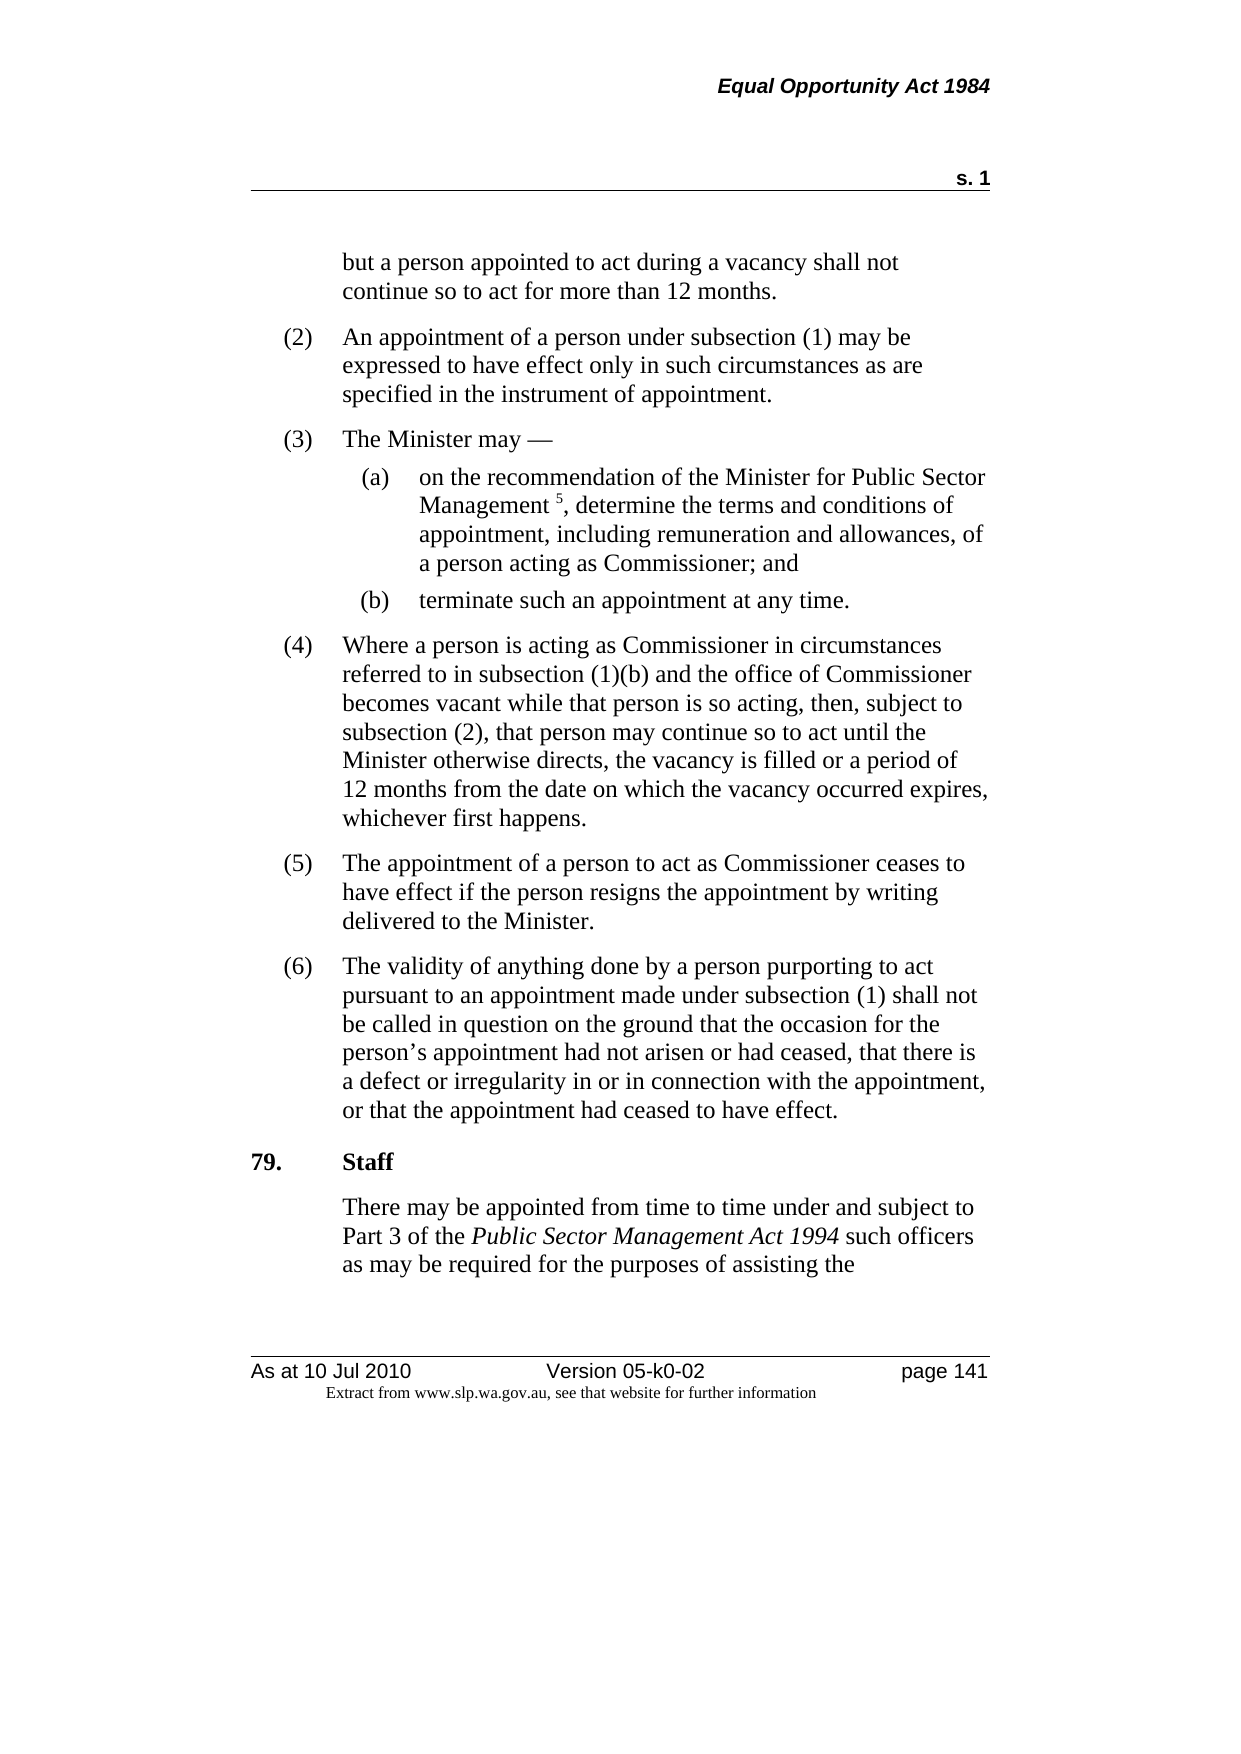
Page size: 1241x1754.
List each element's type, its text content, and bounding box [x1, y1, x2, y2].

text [251, 1192, 990, 1278]
text but a person appointed to act during a vacancy shall not continue so to act for more than 12 months. [251, 247, 990, 305]
text (3) The Minister may — [251, 424, 990, 453]
text (b) terminate such an appointment at any time. [251, 585, 990, 614]
text (4) Where a person is acting as Commissioner in circumstances referred to in subsection (1)(b) and the office of Commissioner becomes vacant while that person is so acting, then, subject to subsection (2), that person may continue so to act until the Minister otherwise directs, the vacancy is filled or a period of 12 months from the date on which the vacancy occurred expires, whichever first happens. [251, 630, 990, 832]
text (6) The validity of anything done by a person purporting to act pursuant to an appointment made under subsection (1) shall not be called in question on the ground that the occasion for the person’s appointment had not arisen or had ceased, that there is a defect or irregularity in or in connection with the appointment, or that the appointment had ceased to have effect. [251, 951, 990, 1124]
text (5) The appointment of a person to act as Commissioner ceases to have effect if the person resigns the appointment by writing delivered to the Minister. [251, 848, 990, 934]
text (a) on the recommendation of the Minister for Public Sector Management 5, determine the terms and conditions of appointment, including remuneration and allowances, of a person acting as Commissioner; and [251, 462, 990, 577]
subtitle 79. Staff [251, 1147, 990, 1175]
text (2) An appointment of a person under subsection (1) may be expressed to have effect only in such circumstances as are specified in the instrument of appointment. [251, 322, 990, 408]
